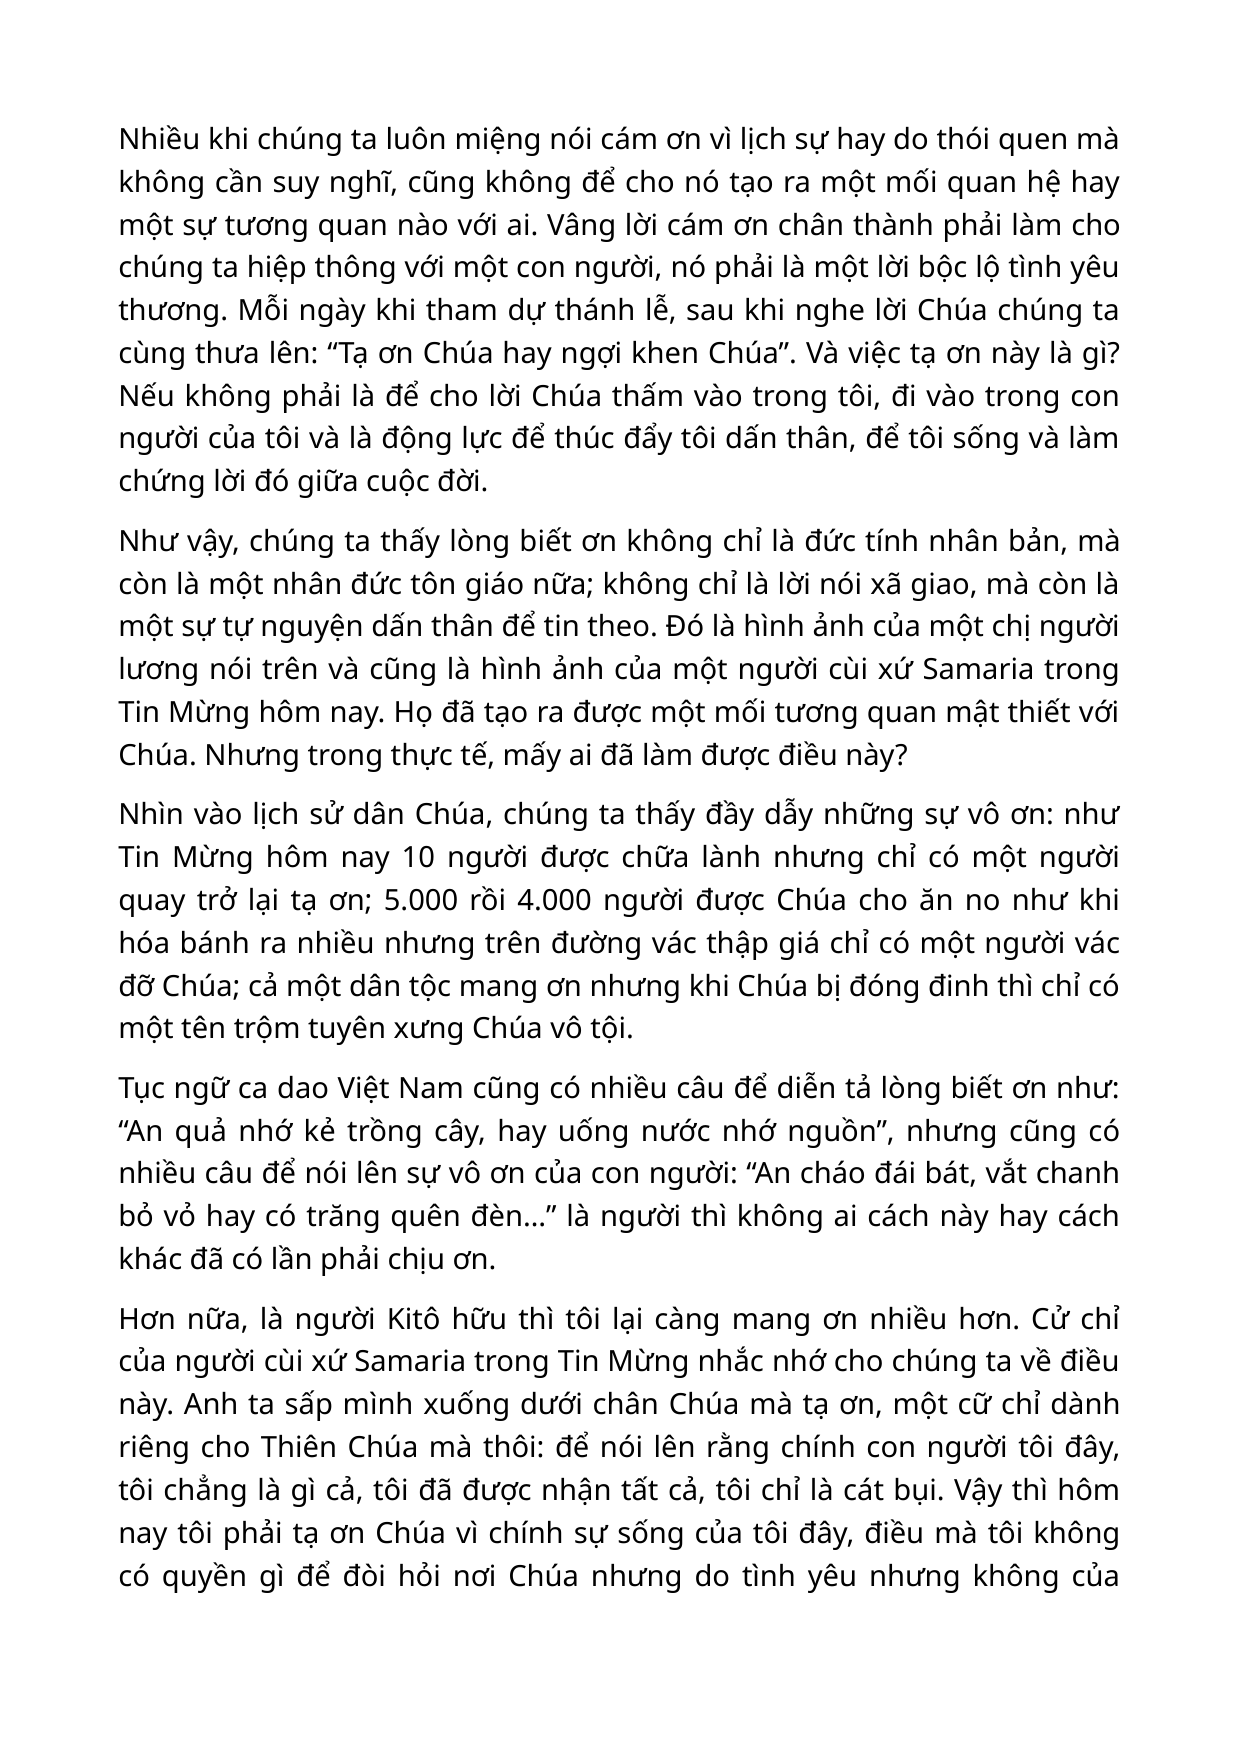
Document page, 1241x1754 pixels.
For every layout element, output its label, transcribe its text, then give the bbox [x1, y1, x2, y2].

text Nhiều khi chúng ta luôn miệng nói cám ơn vì lịch sự hay do thói quen mà không cần suy nghĩ, cũng không để cho nó tạo ra một mối quan hệ hay một sự tương quan nào với ai. Vâng lời cám ơn chân thành phải làm cho chúng ta hiệp thông với một con người, nó phải là một lời bộc lộ tình yêu thương. Mỗi ngày khi tham dự thánh lễ, sau khi nghe lời Chúa chúng ta cùng thưa lên: “Tạ ơn Chúa hay ngợi khen Chúa”. Và việc tạ ơn này là gì? Nếu không phải là để cho lời Chúa thấm vào trong tôi, đi vào trong con người của tôi và là động lực để thúc đẩy tôi dấn thân, để tôi sống và làm chứng lời đó giữa cuộc đời. [118, 118, 1122, 500]
text Nhìn vào lịch sử dân Chúa, chúng ta thấy đầy dẫy những sự vô ơn: như Tin Mừng hôm nay 10 người được chữa lành nhưng chỉ có một người quay trở lại tạ ơn; 5.000 rồi 4.000 người được Chúa cho ăn no như khi hóa bánh ra nhiều nhưng trên đường vác thập giá chỉ có một người vác đỡ Chúa; cả một dân tộc mang ơn nhưng khi Chúa bị đóng đinh thì chỉ có một tên trộm tuyên xưng Chúa vô tội. [118, 794, 1122, 1047]
text Tục ngữ ca dao Việt Nam cũng có nhiều câu để diễn tả lòng biết ơn như: “An quả nhớ kẻ trồng cây, hay uống nước nhớ nguồn”, nhưng cũng có nhiều câu để nói lên sự vô ơn của con người: “An cháo đái bát, vắt chanh bỏ vỏ hay có trăng quên đèn…” là người thì không ai cách này hay cách khác đã có lần phải chịu ơn. [118, 1067, 1122, 1278]
text Như vậy, chúng ta thấy lòng biết ơn không chỉ là đức tính nhân bản, mà còn là một nhân đức tôn giáo nữa; không chỉ là lời nói xã giao, mà còn là một sự tự nguyện dấn thân để tin theo. Đó là hình ảnh của một chị người lương nói trên và cũng là hình ảnh của một người cùi xứ Samaria trong Tin Mừng hôm nay. Họ đã tạo ra được một mối tương quan mật thiết với Chúa. Nhưng trong thực tế, mấy ai đã làm được điều này? [118, 520, 1122, 774]
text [118, 1298, 1122, 1594]
